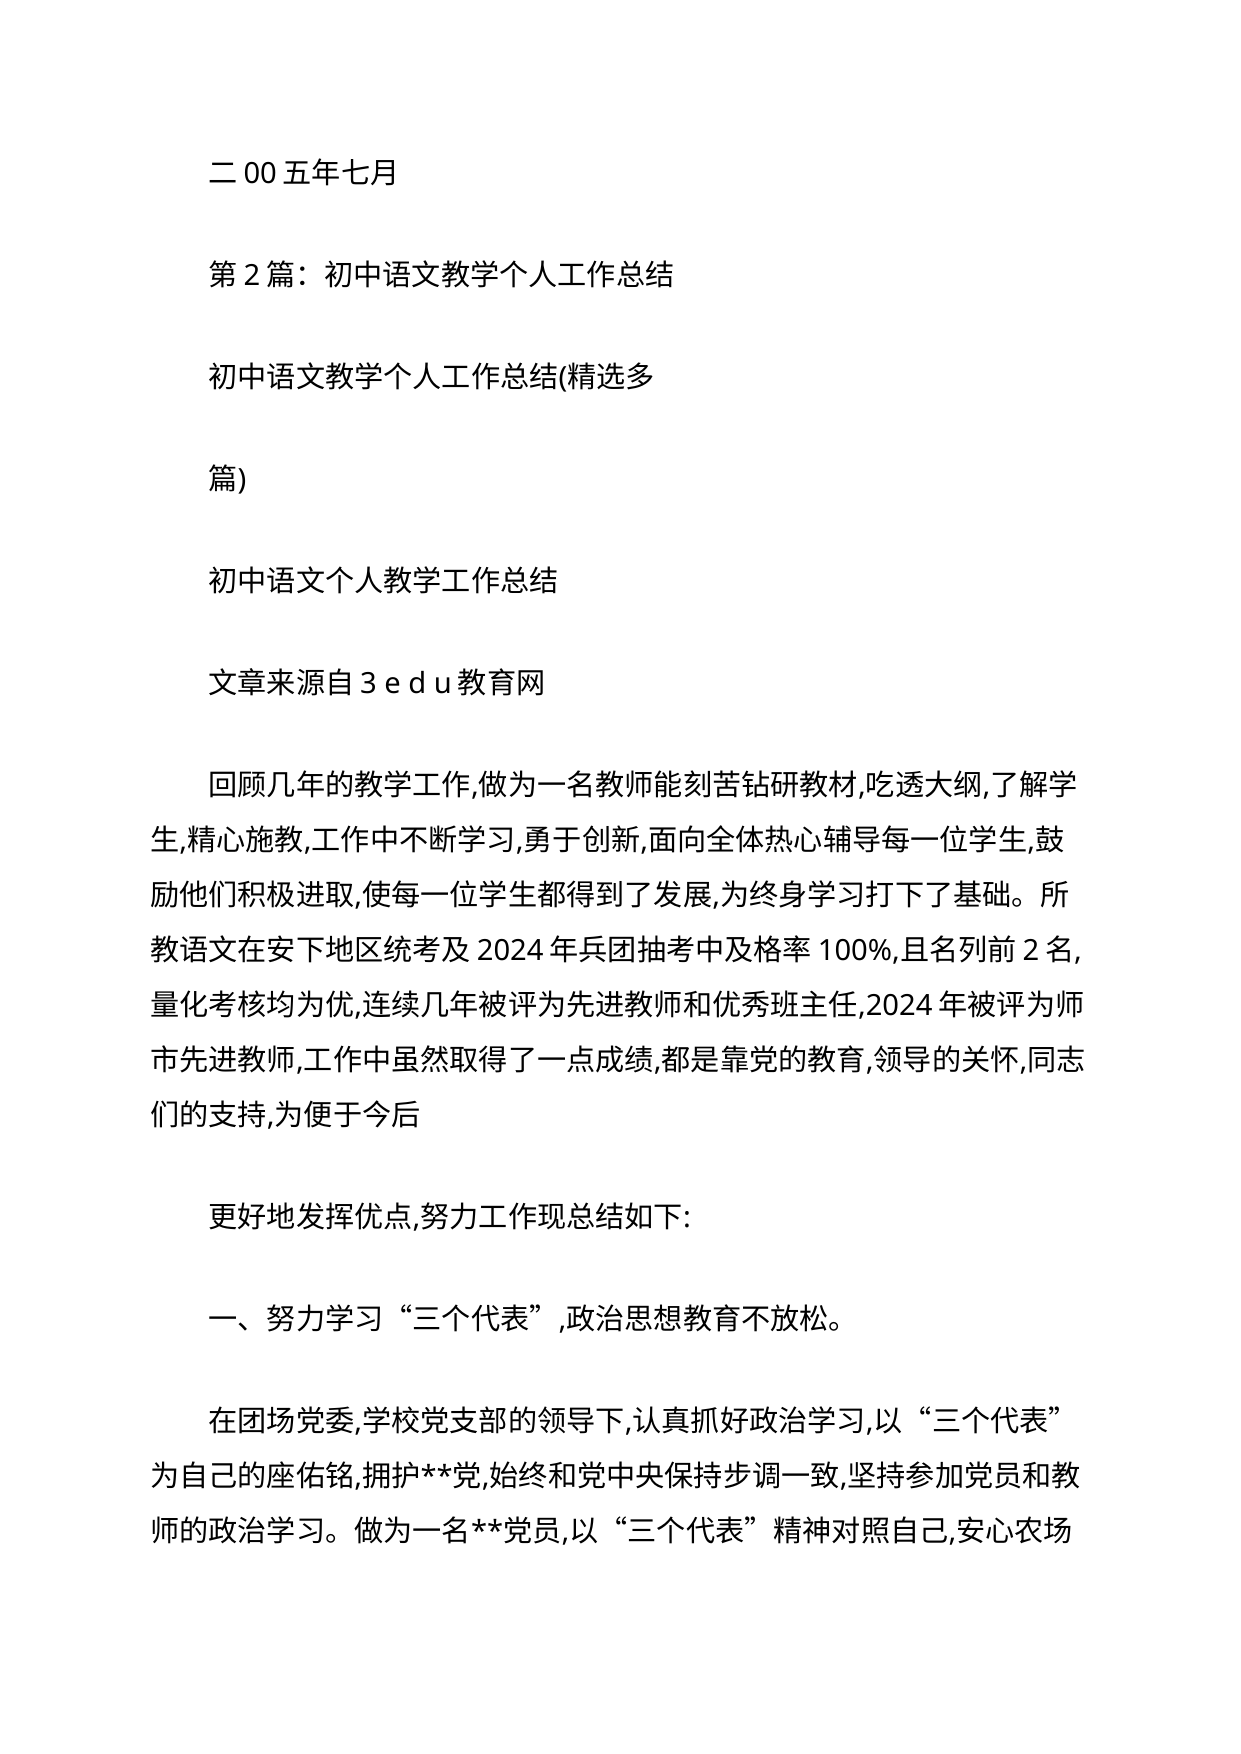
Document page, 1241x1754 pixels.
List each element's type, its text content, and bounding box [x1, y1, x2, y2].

text 篇) [150, 456, 1090, 498]
text 更好地发挥优点,努力工作现总结如下: [150, 1194, 1090, 1236]
text 文章来源自3 e d u教育网 [150, 660, 1090, 702]
text 一、努力学习“三个代表”,政治思想教育不放松。 [150, 1296, 1090, 1338]
text 初中语文个人教学工作总结 [150, 558, 1090, 600]
text 第2篇：初中语文教学个人工作总结 [150, 252, 1090, 294]
text 二00五年七月 [150, 150, 1090, 192]
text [150, 1398, 1090, 1550]
text 初中语文教学个人工作总结(精选多 [150, 354, 1090, 396]
text 回顾几年的教学工作,做为一名教师能刻苦钻研教材,吃透大纲,了解学生,精心施教,工作中不断学习,勇于创新,面向全体热心辅导每一位学生,鼓励他们积极进取,使每一位学生都得到了发展,为终身学习打下了基础。所教语文在安下地区统考及2024年兵团抽考中及格率100%,且名列前2名,量化考核均为优,连续几年被评为先进教师和优秀班主任,2024年被评为师市先进教师,工作中虽然取得了一点成绩,都是靠党的教育,领导的关怀,同志们的支持,为便于今后 [150, 762, 1090, 1134]
